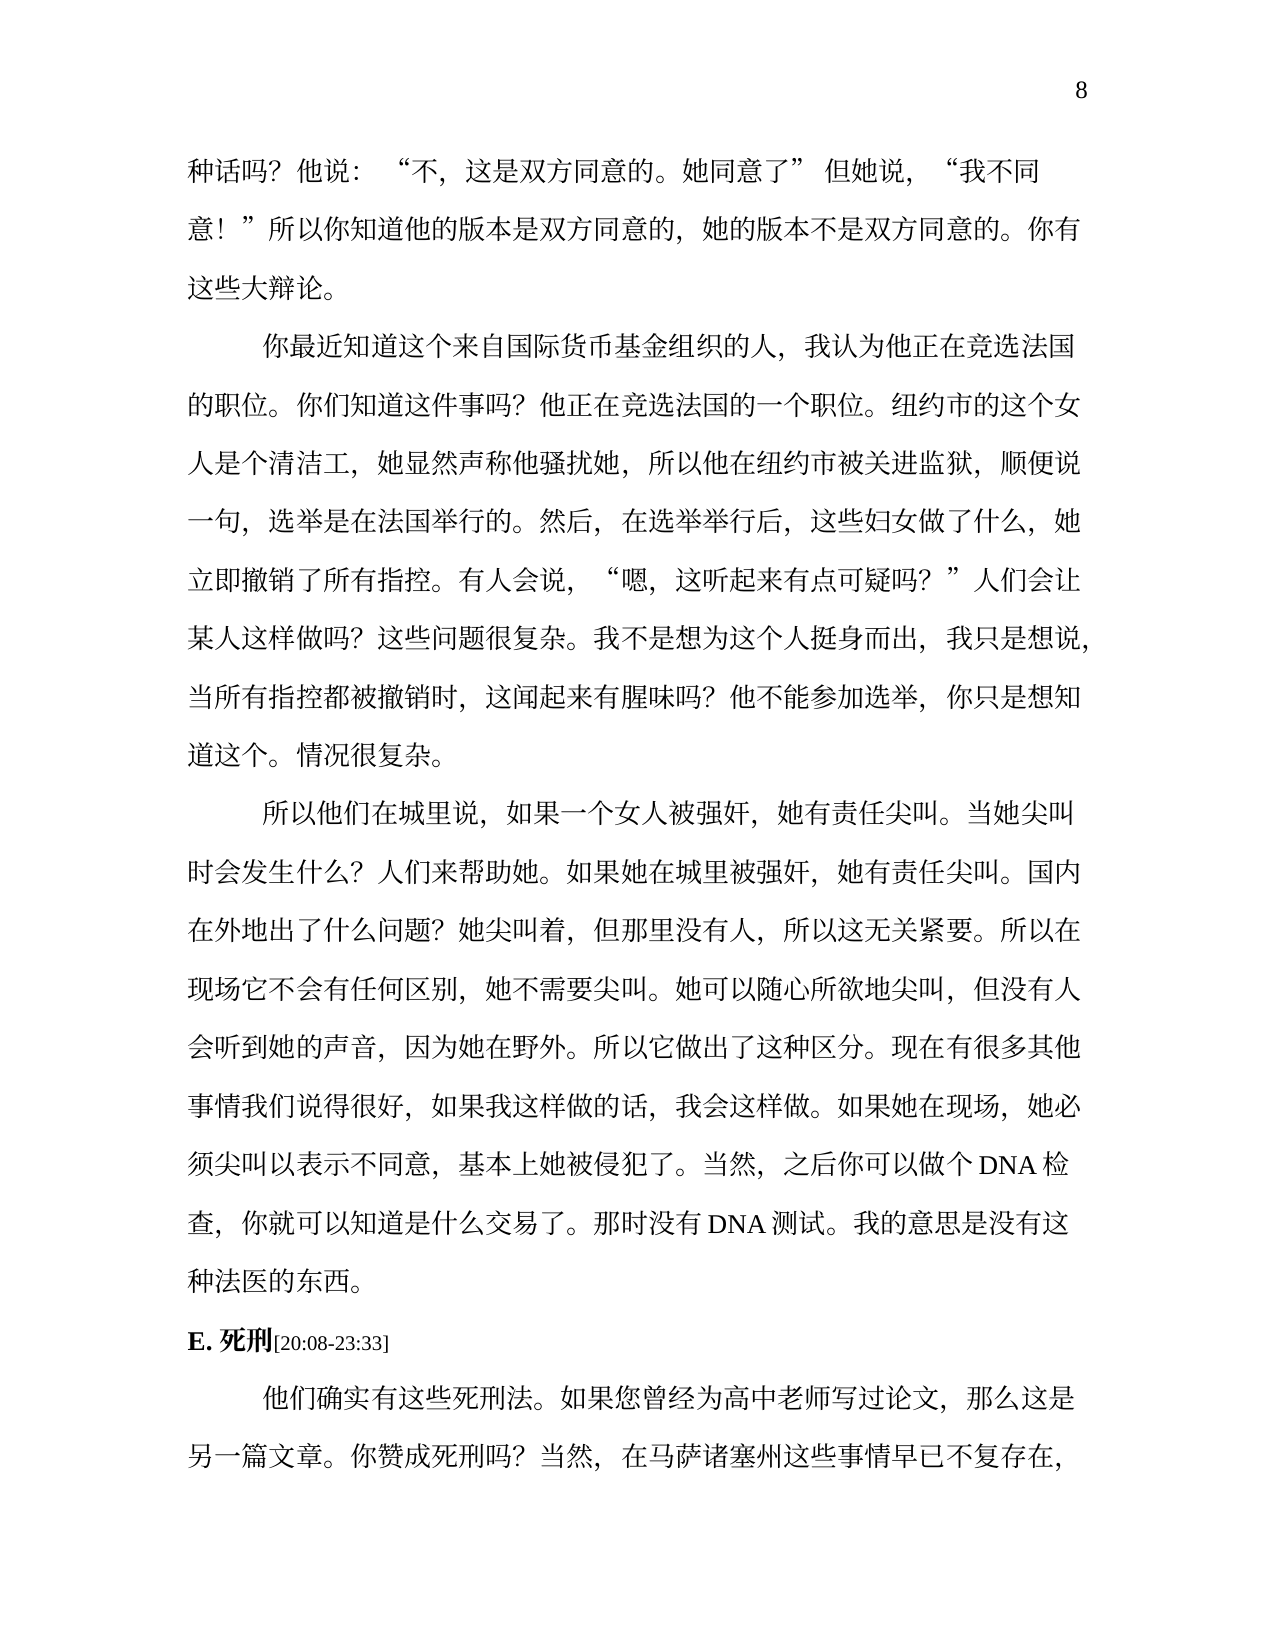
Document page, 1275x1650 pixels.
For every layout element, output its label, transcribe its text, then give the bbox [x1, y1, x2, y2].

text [187, 150, 1087, 306]
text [187, 1377, 1087, 1474]
text 你最近知道这个来自国际货币基金组织的人，我认为他正在竞选法国的职位。你们知道这件事吗？他正在竞选法国的一个职位。纽约市的这个女人是个清洁工，她显然声称他骚扰她，所以他在纽约市被关进监狱，顺便说一句，选举是在法国举行的。然后，在选举举行后，这些妇女做了什么，她立即撤销了所有指控。有人会说，“嗯，这听起来有点可疑吗？”人们会让某人这样做吗？这些问题很复杂。我不是想为这个人挺身而出，我只是想说，当所有指控都被撤销时，这闻起来有腥味吗？他不能参加选举，你只是想知道这个。情况很复杂。 [187, 325, 1087, 773]
text 所以他们在城里说，如果一个女人被强奸，她有责任尖叫。当她尖叫时会发生什么？人们来帮助她。如果她在城里被强奸，她有责任尖叫。国内在外地出了什么问题？她尖叫着，但那里没有人，所以这无关紧要。所以在现场它不会有任何区别，她不需要尖叫。她可以随心所欲地尖叫，但没有人会听到她的声音，因为她在野外。所以它做出了这种区分。现在有很多其他事情我们说得很好，如果我这样做的话，我会这样做。如果她在现场，她必须尖叫以表示不同意，基本上她被侵犯了。当然，之后你可以做个DNA检查，你就可以知道是什么交易了。那时没有DNA测试。我的意思是没有这种法医的东西。 E. 死刑[20:08-23:33] [187, 793, 1087, 1358]
